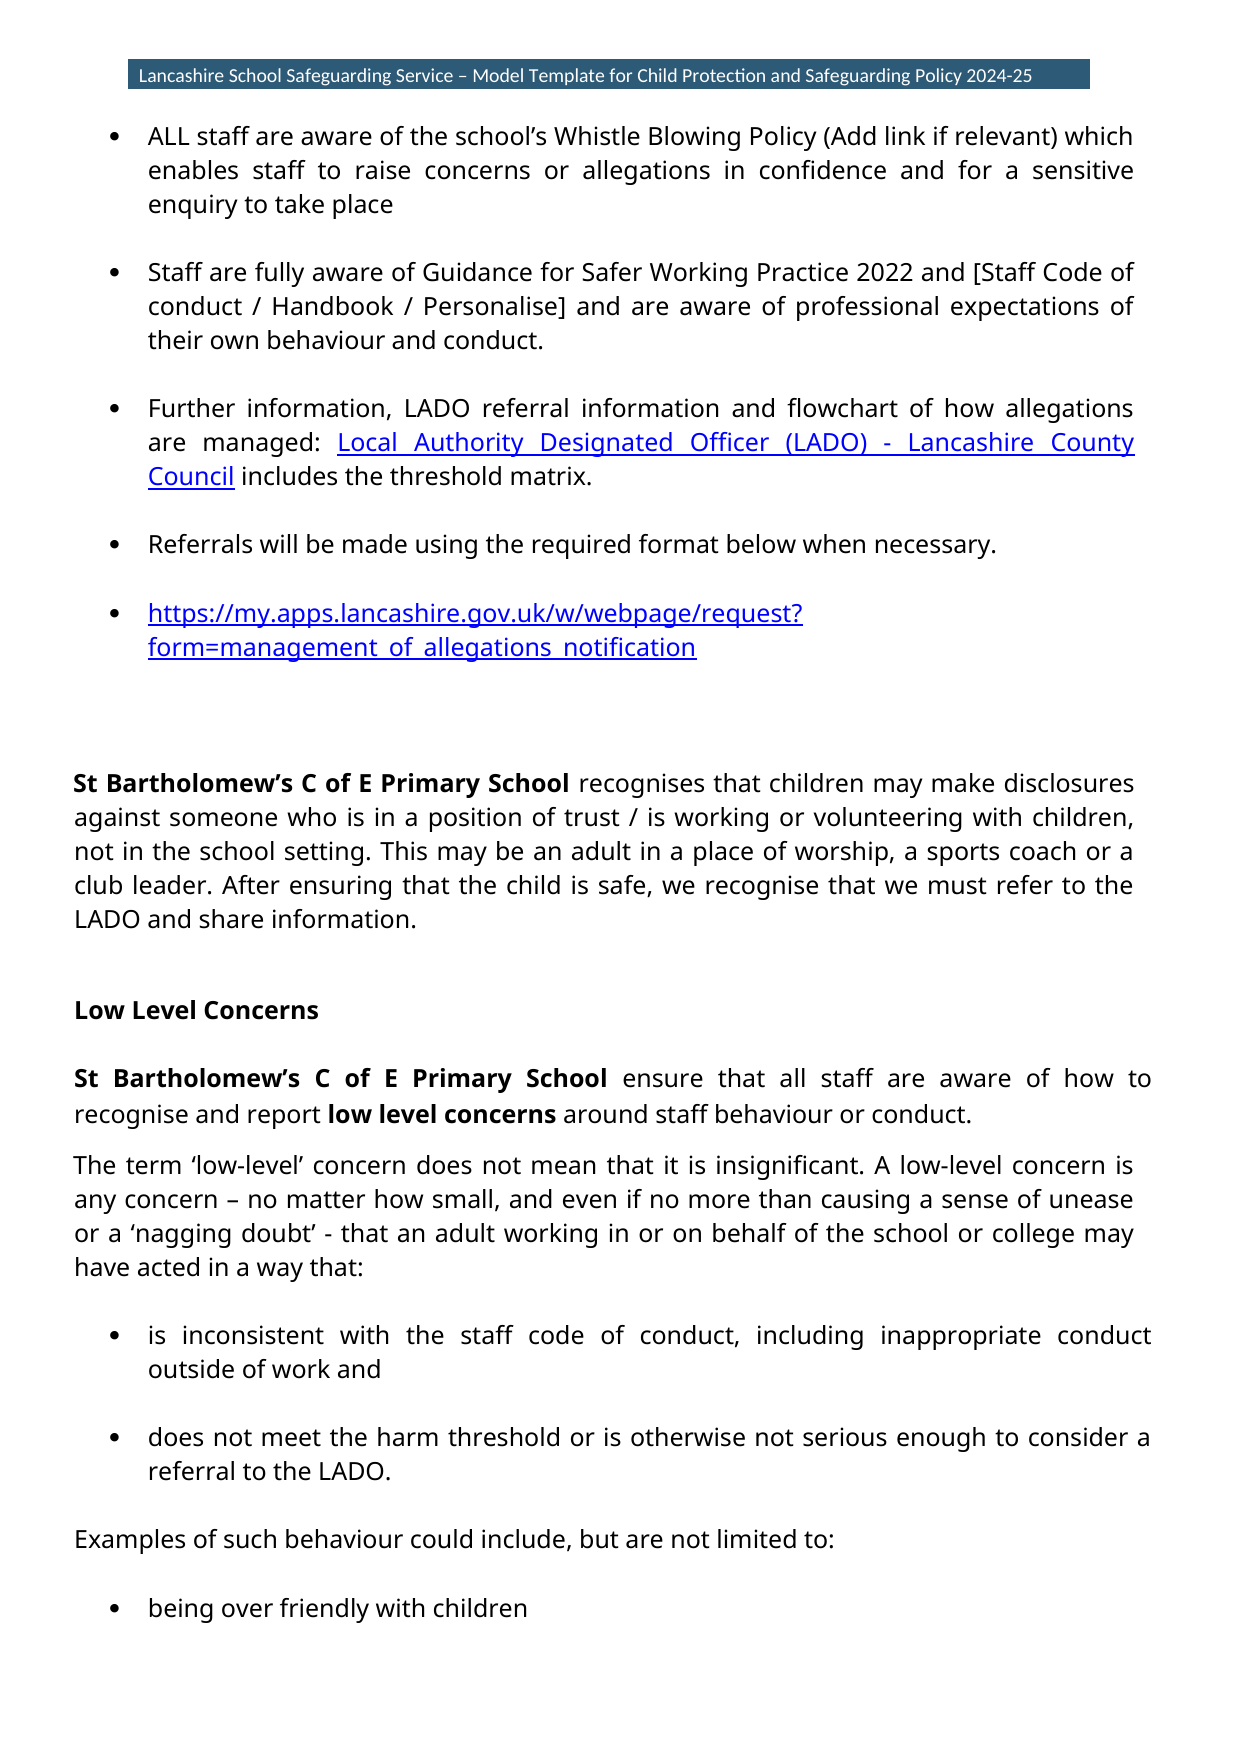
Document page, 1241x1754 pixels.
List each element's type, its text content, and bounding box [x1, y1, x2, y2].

text St Bartholomew’s C of E Primary School recognises that children may make disclosures against someone who is in a position of trust / is working or volunteering with children, not in the school setting. This may be an adult in a place of worship, a sports coach or a club leader. After ensuring that the child is safe, we recognise that we must refer to the LADO and share information. [73, 766, 1135, 936]
text The term ‘low-level’ concern does not mean that it is insignificant. A low-level concern is any concern – no matter how small, and even if no more than causing a sense of unease or a ‘nagging doubt’ - that an adult working in or on behalf of the school or college may have acted in a way that: [73, 1147, 1135, 1284]
list Staff are fully aware of Guidance for Safer Working Practice 2022 and [Staff Code of conduct / Handbook / Personalise] and are aware of professional expectations of their own behaviour and conduct. [110, 254, 1135, 357]
text Low Level Concerns [74, 993, 1152, 1027]
text St Bartholomew’s C of E Primary School ensure that all staff are aware of how to recognise and report low level concerns around staff behaviour or conduct. [74, 1061, 1152, 1131]
list is inconsistent with the staff code of conduct, including inappropriate conduct outside of work and [110, 1318, 1152, 1386]
list Referrals will be made using the required format below when necessary. [110, 527, 1135, 561]
list Further information, LADO referral information and flowchart of how allegations are managed: Local Authority Designated Officer (LADO) - Lancashire County Council includes the threshold matrix. [110, 391, 1135, 493]
list does not meet the harm threshold or is otherwise not serious enough to consider a referral to the LADO. [110, 1420, 1152, 1488]
list https://my.apps.lancashire.gov.uk/w/webpage/request?form=management_of_allegations_notification [110, 595, 1135, 663]
list ALL staff are aware of the school’s Whistle Blowing Policy (Add link if relevant) which enables staff to raise concerns or allegations in confidence and for a sensitive enquiry to take place [110, 118, 1135, 221]
text Examples of such behaviour could include, but are not limited to: [74, 1522, 1152, 1556]
list being over friendly with children [110, 1590, 1152, 1624]
